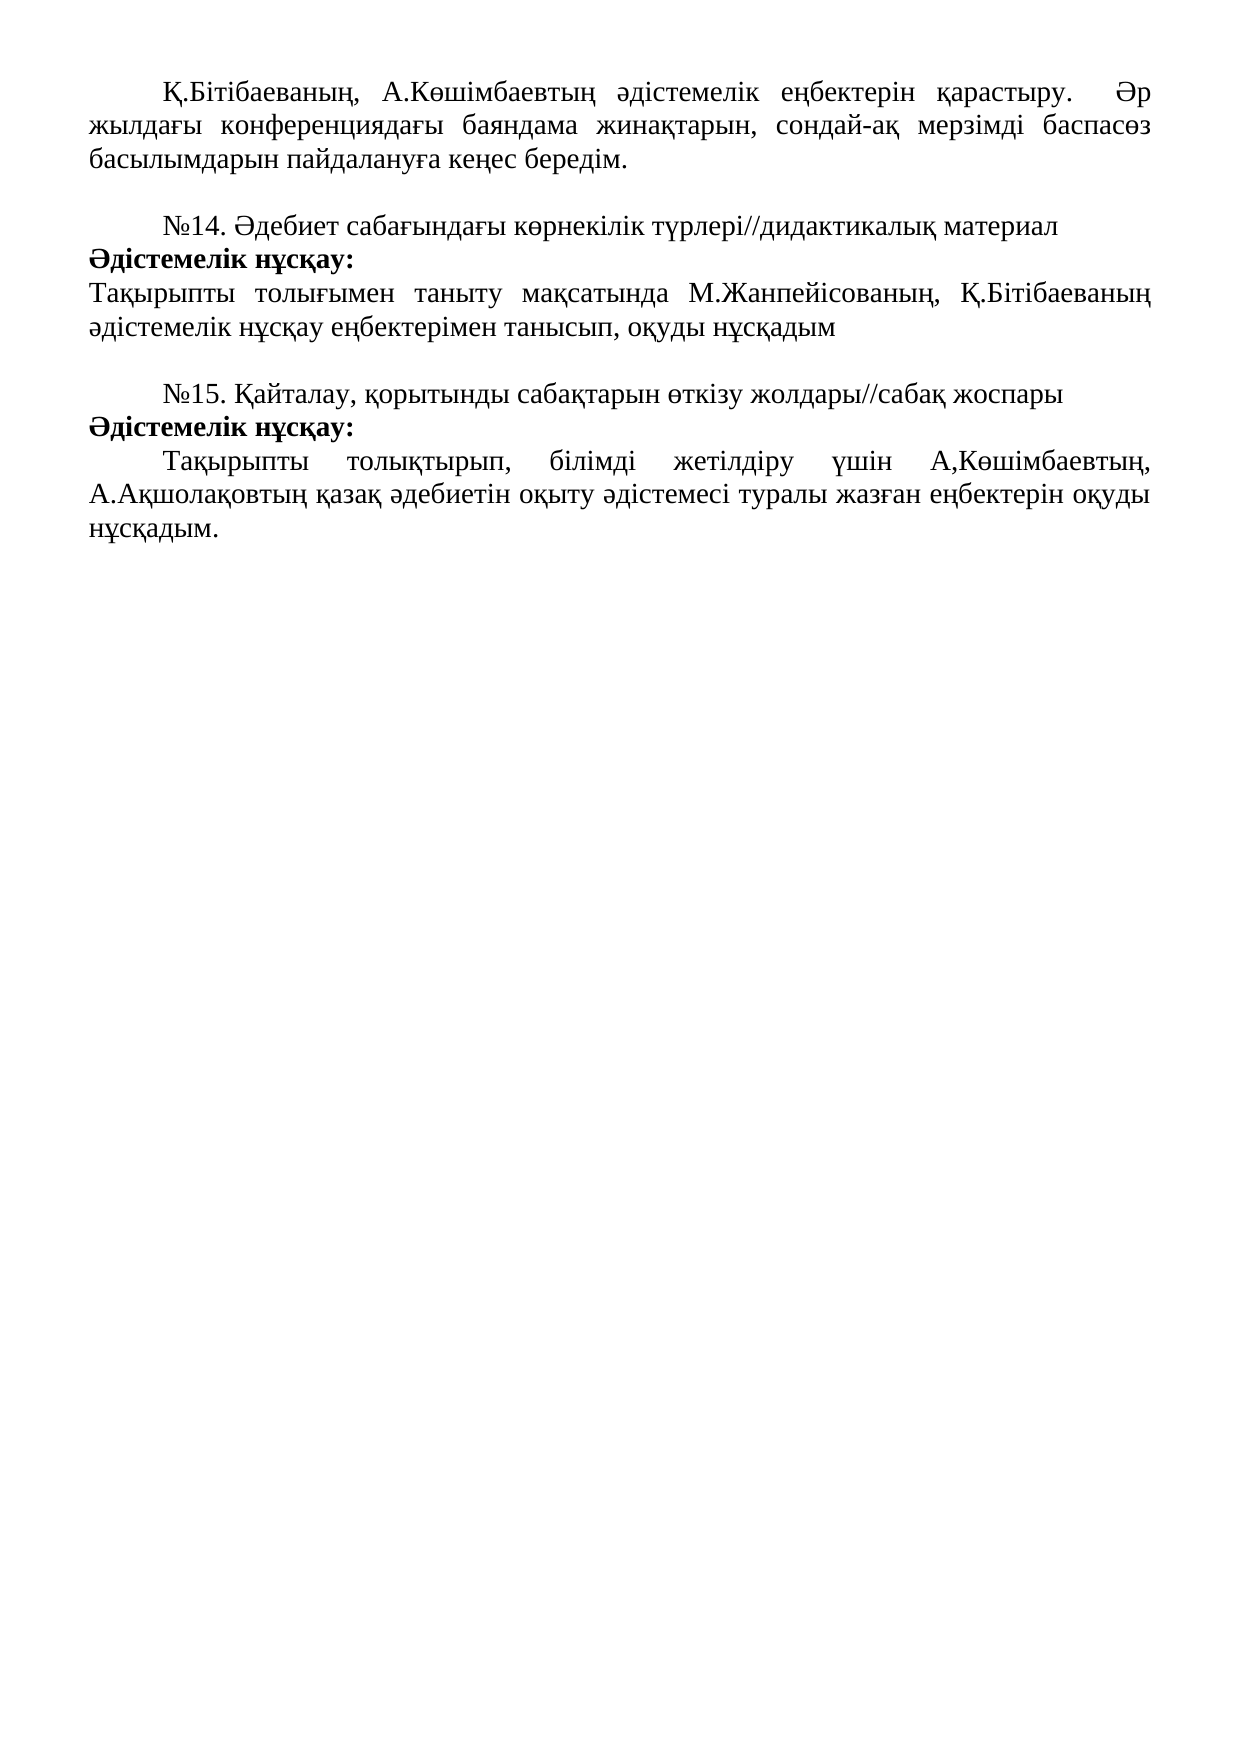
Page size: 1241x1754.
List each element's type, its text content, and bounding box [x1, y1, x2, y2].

text Әдістемелік нұсқау: [89, 409, 1152, 443]
text Тақырыпты толықтырып, білімді жетілдіру үшін А,Көшімбаевтың, А.Ақшолақовтың қазақ әдебиетін оқыту әдістемесі туралы жазған еңбектерін оқуды нұсқадым. [89, 443, 1152, 543]
text Қ.Бітібаеваның, А.Көшімбаевтың әдістемелік еңбектерін қарастыру. Әр жылдағы конференциядағы баяндама жинақтарын, сондай-ақ мерзімді баспасөз басылымдарын пайдалануға кеңес бередім. [89, 74, 1152, 174]
text Әдістемелік нұсқау: [89, 242, 1152, 275]
text №15. Қайталау, қорытынды сабақтарын өткізу жолдары//сабақ жоспары [89, 376, 1152, 409]
text Тақырыпты толығымен таныту мақсатында М.Жанпейісованың, Қ.Бітібаеваның әдістемелік нұсқау еңбектерімен танысып, оқуды нұсқадым [89, 275, 1152, 342]
text №14. Әдебиет сабағындағы көрнекілік түрлері//дидактикалық материал [89, 208, 1152, 242]
